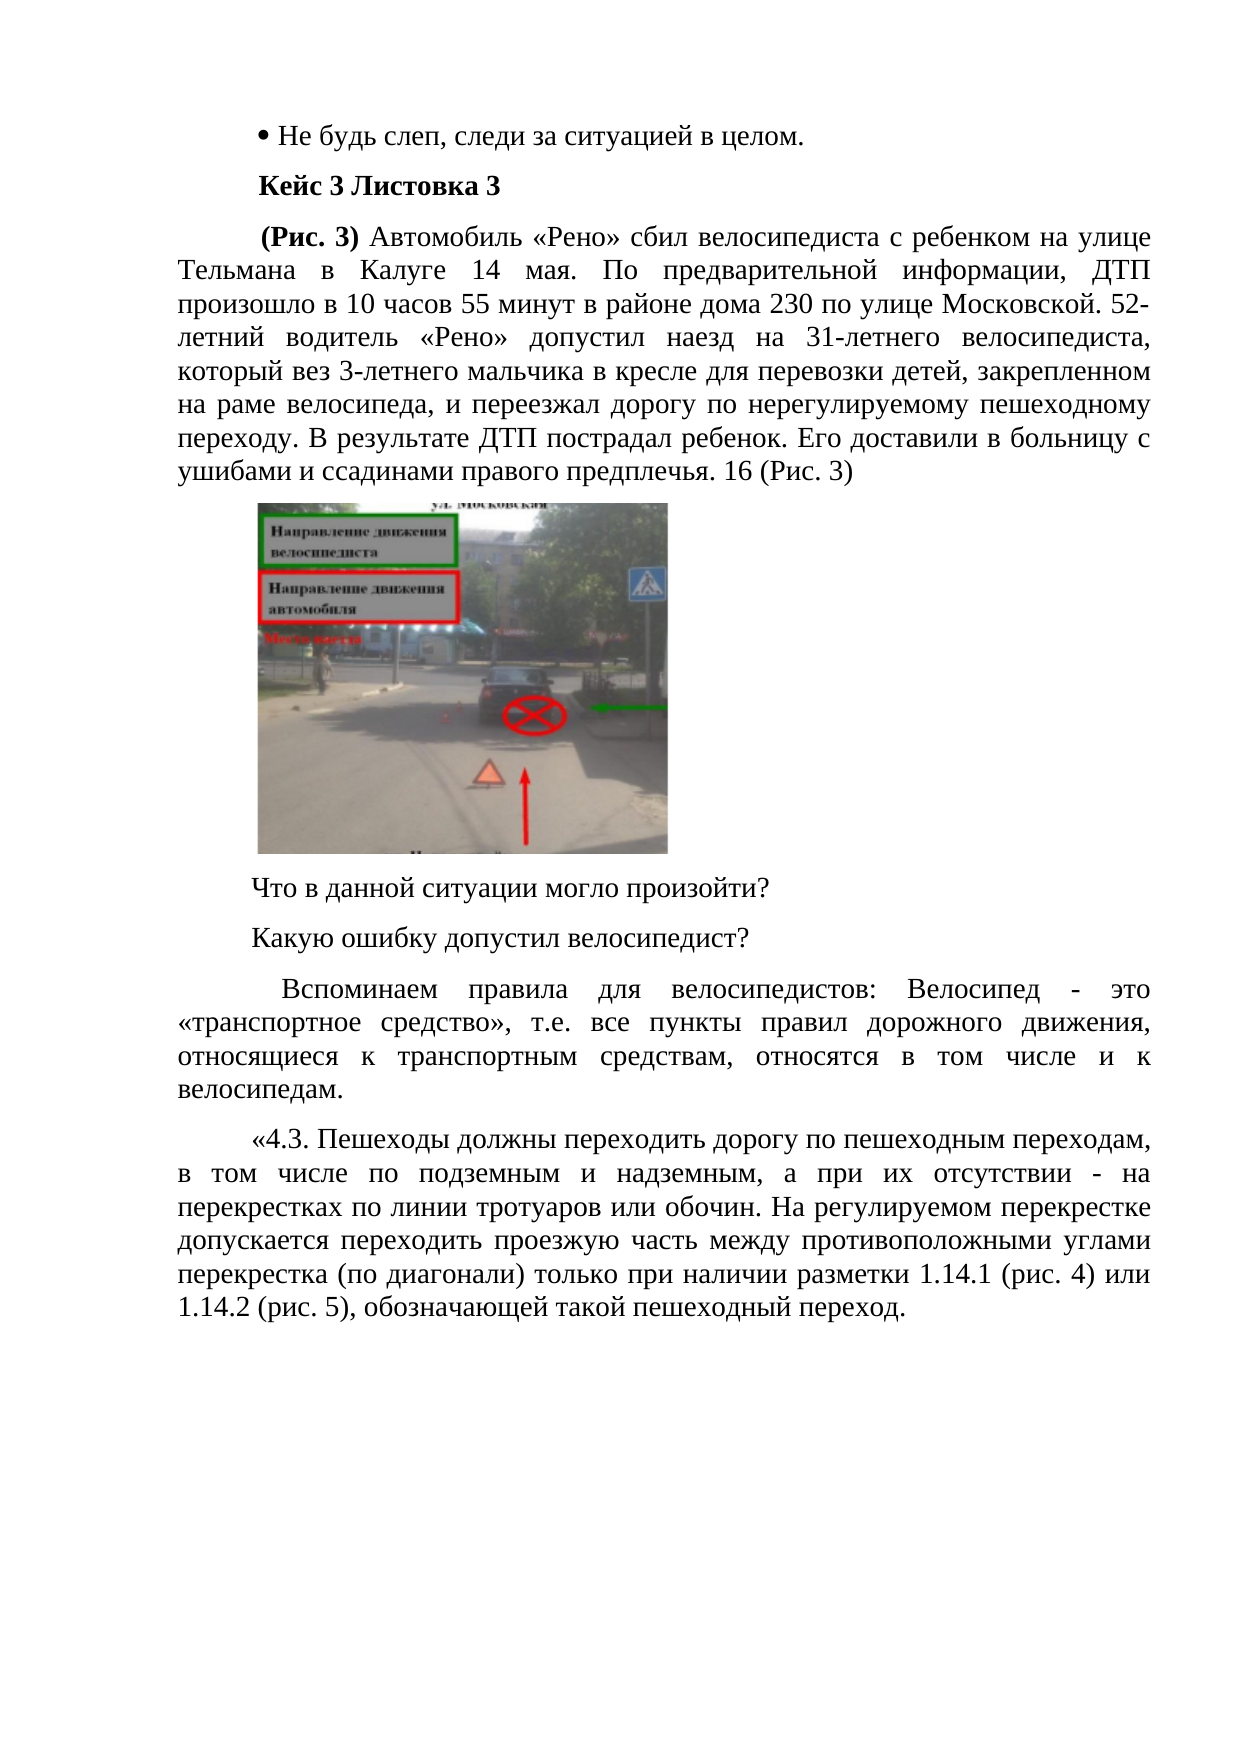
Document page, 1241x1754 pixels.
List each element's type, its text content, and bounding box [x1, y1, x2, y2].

text Кейс 3 Листовка 3 [177, 168, 1152, 202]
text «4.3. Пешеходы должны переходить дорогу по пешеходным переходам, в том числе по подземным и надземным, а при их отсутствии - на перекрестках по линии тротуаров или обочин. На регулируемом перекрестке допускается переходить проезжую часть между противоположными углами перекрестка (по диагонали) только при наличии разметки 1.14.1 (рис. 4) или 1.14.2 (рис. 5), обозначающей такой пешеходный переход. [177, 1122, 1152, 1323]
text Вспоминаем правила для велосипедистов: Велосипед - это «транспортное средство», т.е. все пункты правил дорожного движения, относящиеся к транспортным средствам, относятся в том числе и к велосипедам. [177, 971, 1152, 1105]
picture [251, 503, 674, 854]
text Не будь слеп, следи за ситуацией в целом. [177, 118, 1152, 152]
text Что в данной ситуации могло произойти? [177, 870, 1152, 904]
text (Рис. 3) Автомобиль «Рено» сбил велосипедиста с ребенком на улице Тельмана в Калуге 14 мая. По предварительной информации, ДТП произошло в 10 часов 55 минут в районе дома 230 по улице Московской. 52-летний водитель «Рено» допустил наезд на 31-летнего велосипедиста, который вез 3-летнего мальчика в кресле для перевозки детей, закрепленном на раме велосипеда, и переезжал дорогу по нерегулируемому пешеходному переходу. В результате ДТП пострадал ребенок. Его доставили в больницу с ушибами и ссадинами правого предплечья. 16 (Рис. 3) [177, 219, 1152, 487]
text Какую ошибку допустил велосипедист? [177, 921, 1152, 954]
